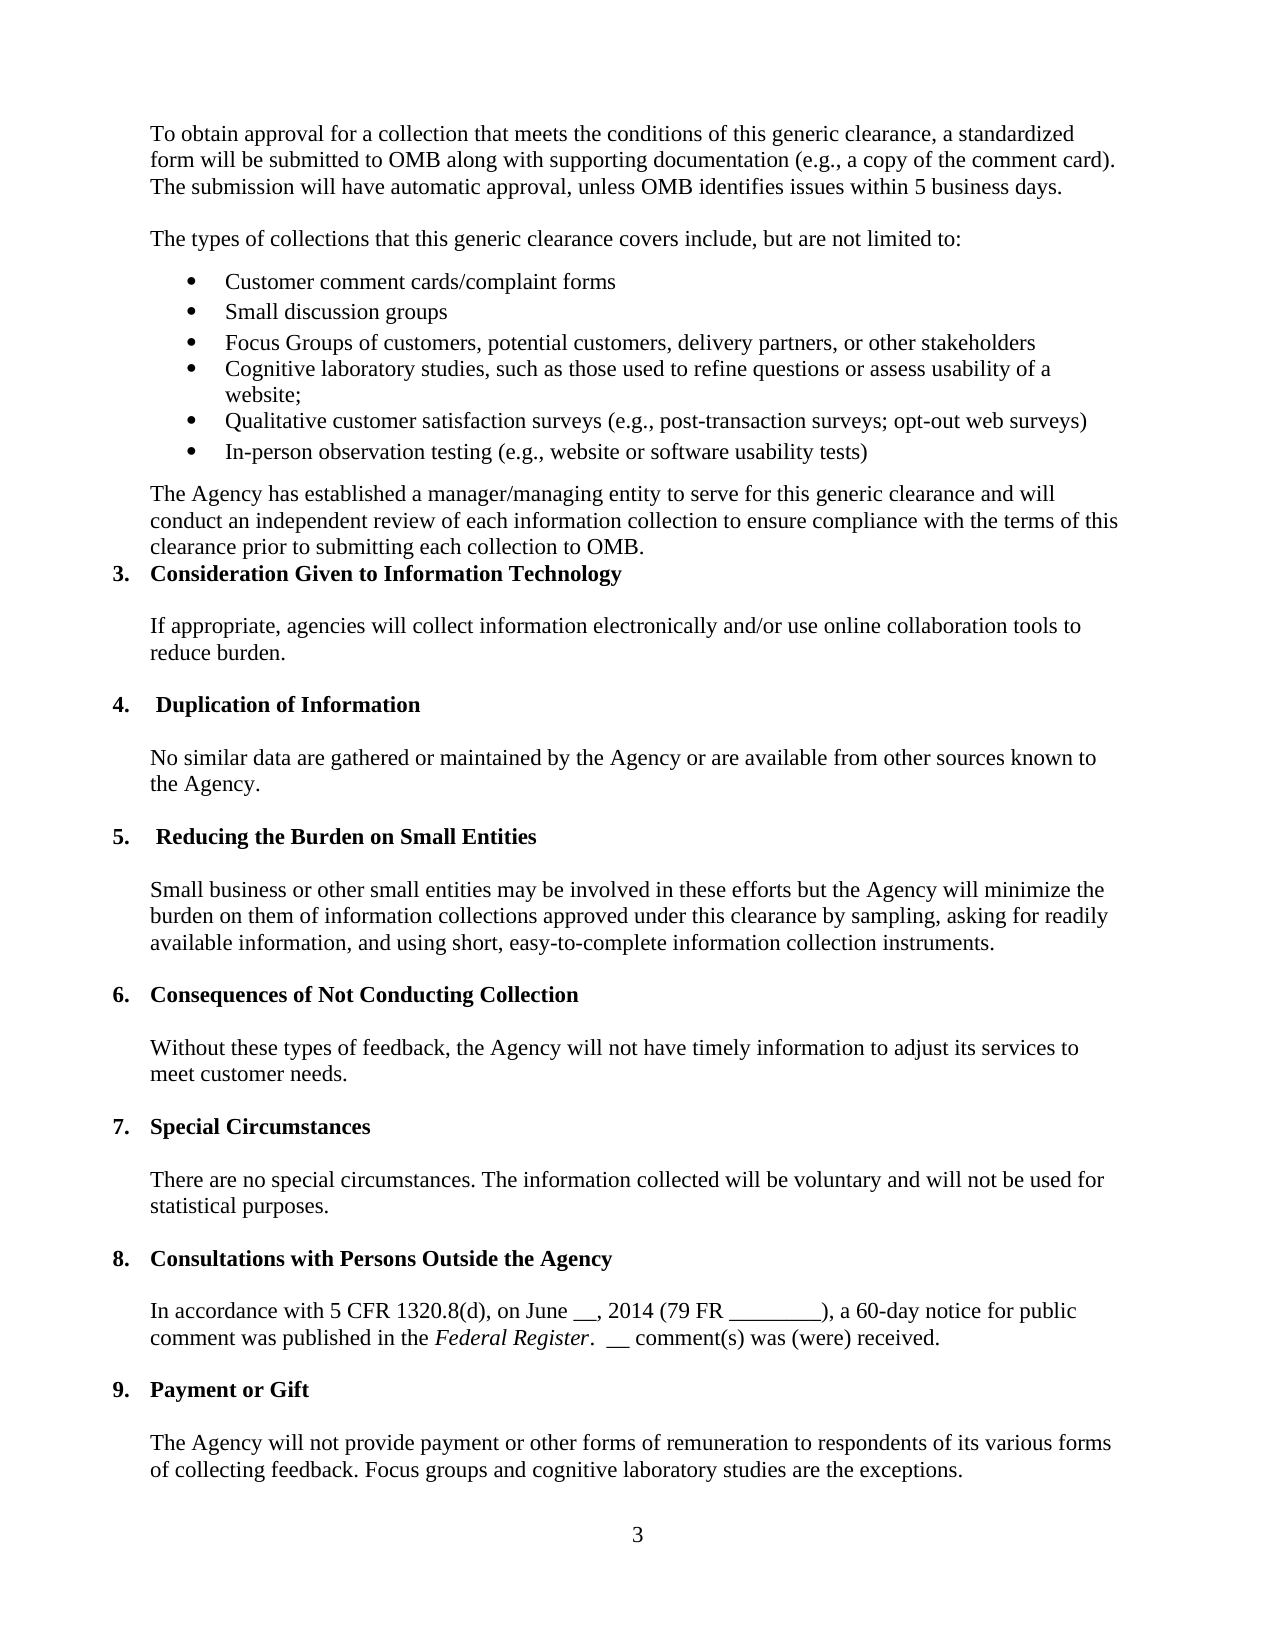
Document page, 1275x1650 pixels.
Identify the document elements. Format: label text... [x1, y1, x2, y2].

text Small business or other small entities may be involved in these efforts but the Agency will minimize the burden on them of information collections approved under this clearance by sampling, asking for readily available information, and using short, easy-to-complete information collection instruments. [150, 876, 1125, 955]
text There are no special circumstances. The information collected will be voluntary and will not be used for statistical purposes. [150, 1166, 1125, 1218]
text In accordance with 5 CFR 1320.8(d), on June __, 2014 (79 FR ________), a 60-day notice for public comment was published in the Federal Register. __ comment(s) was (were) received. [150, 1297, 1125, 1350]
list Duplication of Information [112, 691, 1125, 718]
text The Agency will not provide payment or other forms of remuneration to respondents of its various forms of collecting feedback. Focus groups and cognitive laboratory studies are the exceptions. [150, 1429, 1125, 1482]
text To obtain approval for a collection that meets the conditions of this generic clearance, a standardized form will be submitted to OMB along with supporting documentation (e.g., a copy of the comment card). The submission will have automatic approval, unless OMB identifies issues within 5 business days. [150, 120, 1125, 199]
text The types of collections that this generic clearance covers include, but are not limited to: [150, 225, 1125, 252]
list Qualitative customer satisfaction surveys (e.g., post-transaction surveys; opt-out web surveys) [187, 408, 1125, 434]
text If appropriate, agencies will collect information electronically and/or use online collaboration tools to reduce burden. [150, 612, 1125, 665]
list Focus Groups of customers, potential customers, delivery partners, or other stakeholders [187, 328, 1125, 355]
list Special Circumstances [112, 1113, 1125, 1139]
list Customer comment cards/complaint forms [187, 268, 1125, 294]
text Without these types of feedback, the Agency will not have timely information to adjust its services to meet customer needs. [150, 1034, 1125, 1087]
list Consultations with Persons Outside the Agency [112, 1245, 1125, 1271]
list Reducing the Burden on Small Entities [112, 823, 1125, 849]
text No similar data are gathered or maintained by the Agency or are available from other sources known to the Agency. [150, 744, 1125, 797]
list Small discussion groups [187, 298, 1125, 325]
list In-person observation testing (e.g., website or software usability tests) [187, 438, 1125, 464]
list Payment or Gift [112, 1377, 1125, 1403]
list Cognitive laboratory studies, such as those used to refine questions or assess usability of a website; [187, 355, 1125, 408]
text The Agency has established a manager/managing entity to serve for this generic clearance and will conduct an independent review of each information collection to ensure compliance with the terms of this clearance prior to submitting each collection to OMB. [150, 481, 1125, 559]
list Consideration Given to Information Technology [112, 559, 1125, 586]
list Consequences of Not Conducting Collection [112, 981, 1125, 1008]
